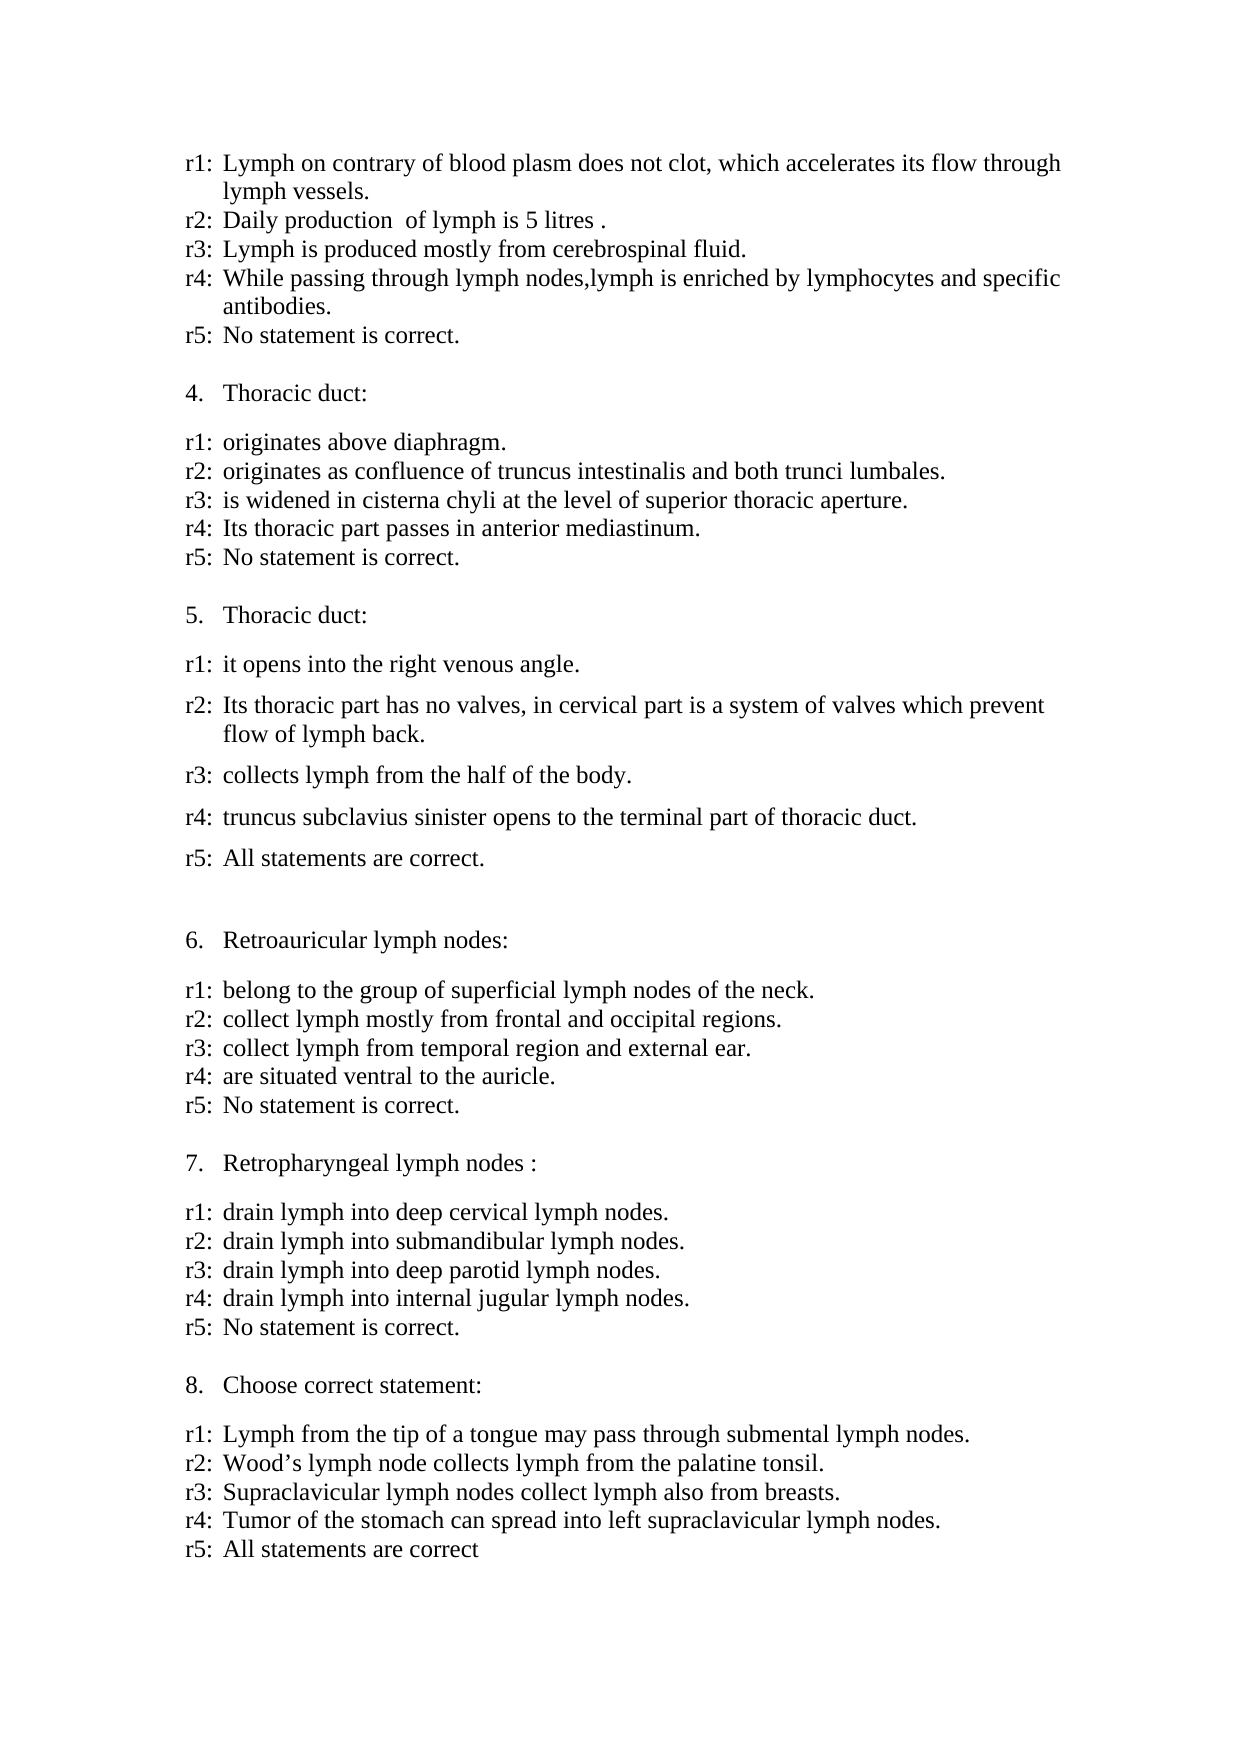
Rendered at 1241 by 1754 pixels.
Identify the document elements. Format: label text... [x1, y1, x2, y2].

list No statement is correct. [185, 1312, 1093, 1341]
list drain lymph into deep parotid lymph nodes. [185, 1255, 1093, 1283]
list belong to the group of superficial lymph nodes of the neck. [185, 975, 1093, 1004]
list Supraclavicular lymph nodes collect lymph also from breasts. [185, 1477, 1093, 1506]
list Tumor of the stomach can spread into left supraclavicular lymph nodes. [185, 1506, 1093, 1534]
list Lymph on contrary of blood plasm does not clot, which accelerates its flow through lymph vessels. [185, 148, 1093, 205]
list Retroauricular lymph nodes: [185, 926, 1093, 954]
list drain lymph into internal jugular lymph nodes. [185, 1283, 1093, 1312]
list No statement is correct. [185, 1090, 1093, 1119]
list Daily production of lymph is 5 litres . [185, 205, 1093, 234]
list Lymph is produced mostly from cerebrospinal fluid. [185, 234, 1093, 263]
list drain lymph into deep cervical lymph nodes. [185, 1197, 1093, 1226]
list Thoracic duct: [185, 600, 1093, 628]
list is widened in cisterna chyli at the level of superior thoracic aperture. [185, 485, 1093, 513]
list While passing through lymph nodes,lymph is enriched by lymphocytes and specific antibodies. [185, 263, 1093, 320]
list truncus subclavius sinister opens to the terminal part of thoracic duct. [185, 802, 1093, 831]
list drain lymph into submandibular lymph nodes. [185, 1226, 1093, 1255]
list No statement is correct. [185, 320, 1093, 349]
list collect lymph mostly from frontal and occipital regions. [185, 1004, 1093, 1033]
list it opens into the right venous angle. [185, 649, 1093, 678]
list Its thoracic part passes in anterior mediastinum. [185, 513, 1093, 542]
list Retropharyngeal lymph nodes : [185, 1148, 1093, 1176]
list originates as confluence of truncus intestinalis and both trunci lumbales. [185, 456, 1093, 485]
list Its thoracic part has no valves, in cervical part is a system of valves which prevent flow of lymph back. [185, 691, 1093, 748]
list Choose correct statement: [185, 1370, 1093, 1398]
list Lymph from the tip of a tongue may pass through submental lymph nodes. [185, 1419, 1093, 1448]
list collects lymph from the half of the body. [185, 761, 1093, 789]
list collect lymph from temporal region and external ear. [185, 1033, 1093, 1061]
list are situated ventral to the auricle. [185, 1061, 1093, 1090]
list Wood’s lymph node collects lymph from the palatine tonsil. [185, 1448, 1093, 1477]
list No statement is correct. [185, 542, 1093, 571]
list originates above diaphragm. [185, 427, 1093, 456]
list Thoracic duct: [185, 378, 1093, 406]
list All statements are correct. [185, 843, 1093, 872]
list All statements are correct [185, 1534, 1093, 1563]
